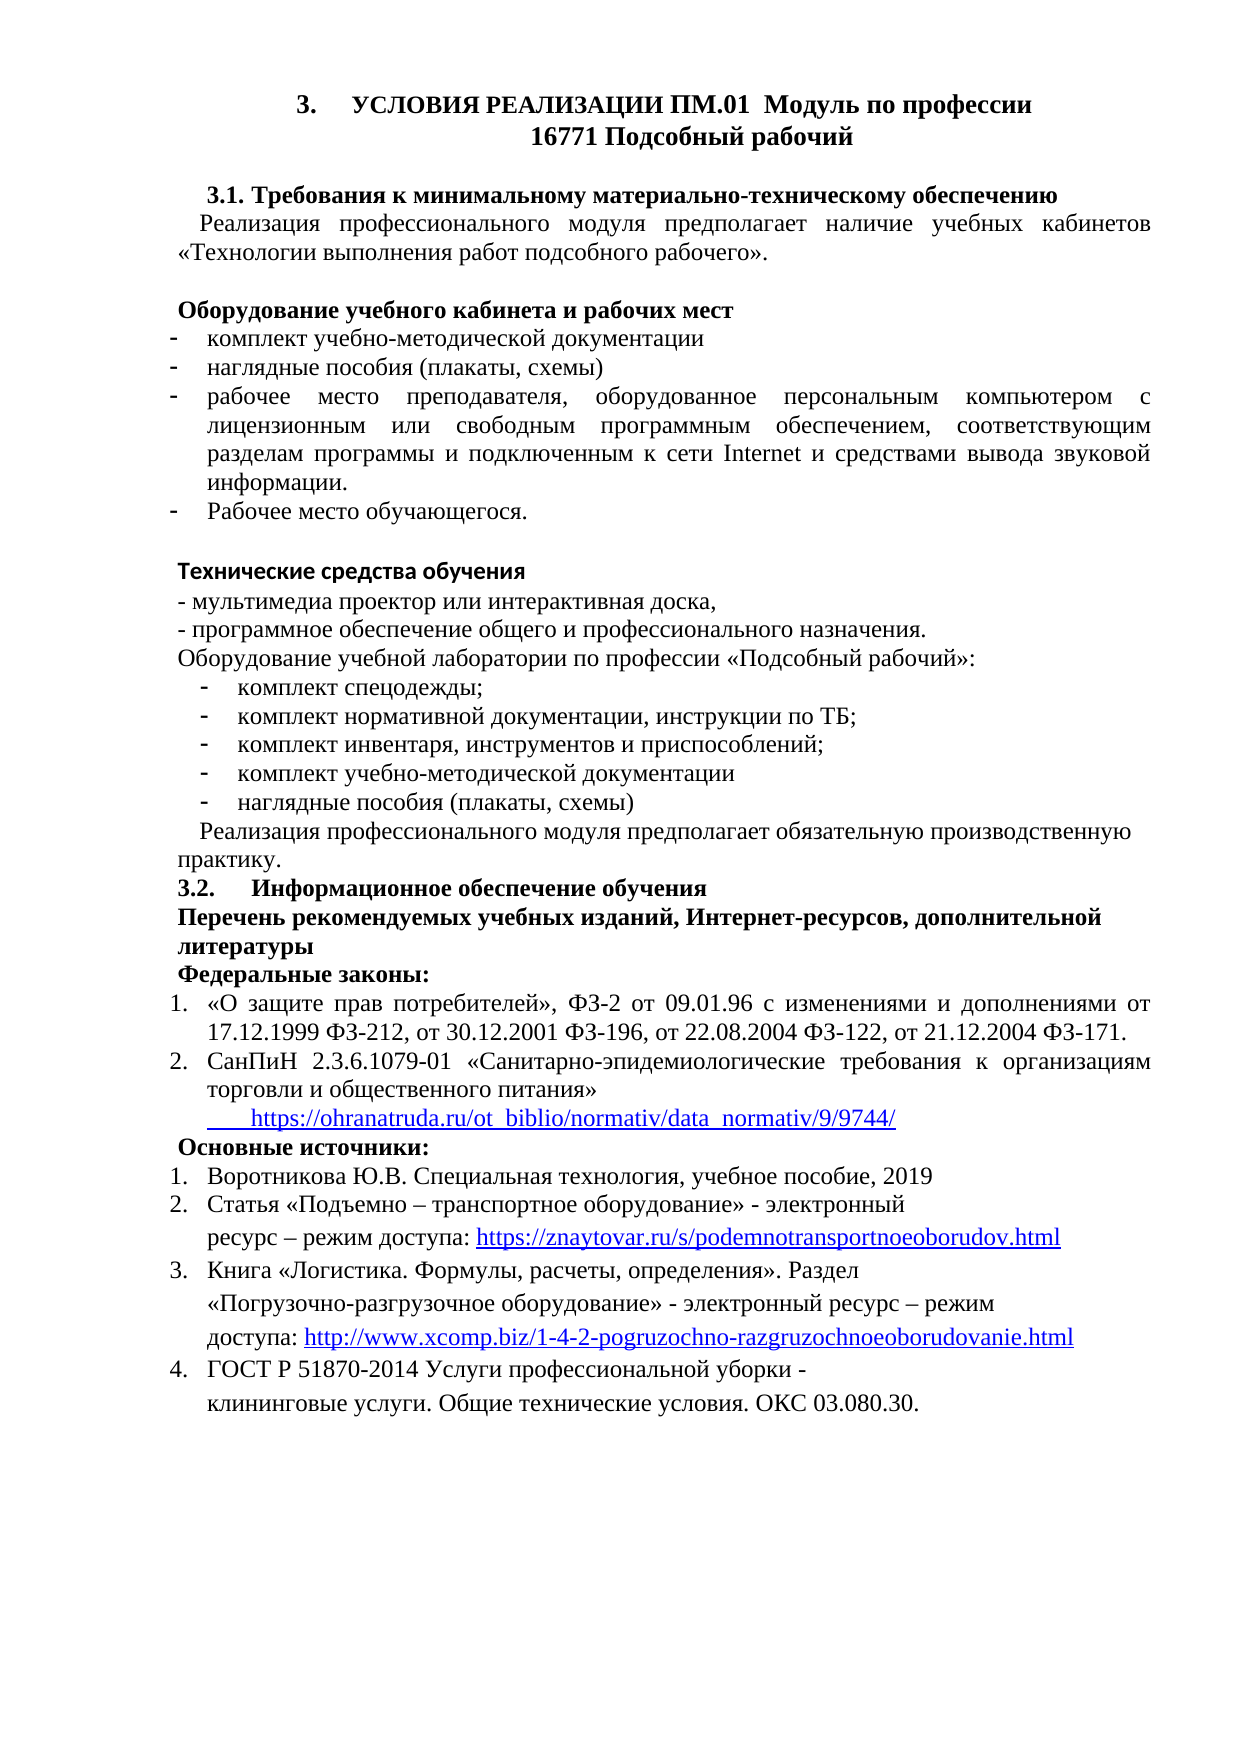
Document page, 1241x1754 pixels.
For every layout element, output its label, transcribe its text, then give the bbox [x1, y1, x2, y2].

list ГОСТ Р 51870-2014 Услуги профессиональной уборки - [169, 1354, 1152, 1383]
text - мультимедиа проектор или интерактивная доска, [177, 586, 1152, 614]
list клининговые услуги. Общие технические условия. ОКС 03.080.30. [207, 1388, 1152, 1416]
list комплект учебно-методической документации [169, 323, 1152, 352]
text Оборудование учебной лаборатории по профессии «Подсобный рабочий»: [177, 643, 1152, 672]
list комплект инвентаря, инструментов и приспособлений; [200, 729, 1152, 758]
list Воротникова Ю.В. Специальная технология, учебное пособие, 2019 [169, 1161, 1152, 1189]
list УСЛОВИЯ РЕАЛИЗАЦИИ ПМ.01 Модуль по профессии [177, 89, 1152, 120]
text - программное обеспечение общего и профессионального назначения. [177, 614, 1152, 643]
list Рабочее место обучающегося. [169, 496, 1152, 525]
text Перечень рекомендуемых учебных изданий, Интернет-ресурсов, дополнительной литературы [177, 902, 1152, 959]
text Реализация профессионального модуля предполагает обязательную производственную практику. [177, 816, 1152, 873]
list рабочее место преподавателя, оборудованное персональным компьютером с лицензионным или свободным программным обеспечением, соответствующим разделам программы и подключенным к сети Internet и средствами вывода звуковой информации. [169, 381, 1152, 496]
text Основные источники: [177, 1132, 1152, 1161]
text Реализация профессионального модуля предполагает наличие учебных кабинетов «Технологии выполнения работ подсобного рабочего». [177, 208, 1152, 266]
list Статья «Подъемно – транспортное оборудование» - электронный [169, 1189, 1152, 1218]
list «Погрузочно-разгрузочное оборудование» - электронный ресурс – режим [207, 1288, 1152, 1317]
list 16771 Подсобный рабочий [232, 120, 1152, 151]
text Федеральные законы: [177, 959, 1152, 988]
list комплект спецодежды; [200, 672, 1152, 701]
list Книга «Логистика. Формулы, расчеты, определения». Раздел [169, 1256, 1152, 1284]
list наглядные пособия (плакаты, схемы) [200, 787, 1152, 816]
list https://ohranatruda.ru/ot_biblio/normativ/data_normativ/9/9744/ [207, 1103, 1152, 1132]
list 3.1. Требования к минимальному материально-техническому обеспечению [207, 180, 1152, 208]
subtitle Оборудование учебного кабинета и рабочих мест [177, 295, 1152, 323]
list СанПиН 2.3.6.1079-01 «Санитарно-эпидемиологические требования к организациям торговли и общественного питания» [169, 1046, 1152, 1103]
list доступа: http://www.xcomp.biz/1-4-2-pogruzochno-razgruzochnoeoborudovanie.html [207, 1322, 1152, 1350]
list комплект нормативной документации, инструкции по ТБ; [200, 701, 1152, 729]
list ресурс – режим доступа: https://znaytovar.ru/s/podemnotransportnoeoborudov.html [207, 1222, 1152, 1251]
list комплект учебно-методической документации [200, 758, 1152, 787]
list 3.2. Информационное обеспечение обучения [177, 873, 1152, 902]
list «О защите прав потребителей», ФЗ-2 от 09.01.96 с изменениями и дополнениями от 17.12.1999 ФЗ-212, от 30.12.2001 ФЗ-196, от 22.08.2004 ФЗ-122, от 21.12.2004 ФЗ-171. [169, 988, 1152, 1046]
list наглядные пособия (плакаты, схемы) [169, 352, 1152, 381]
subtitle Технические средства обучения [177, 555, 1152, 586]
